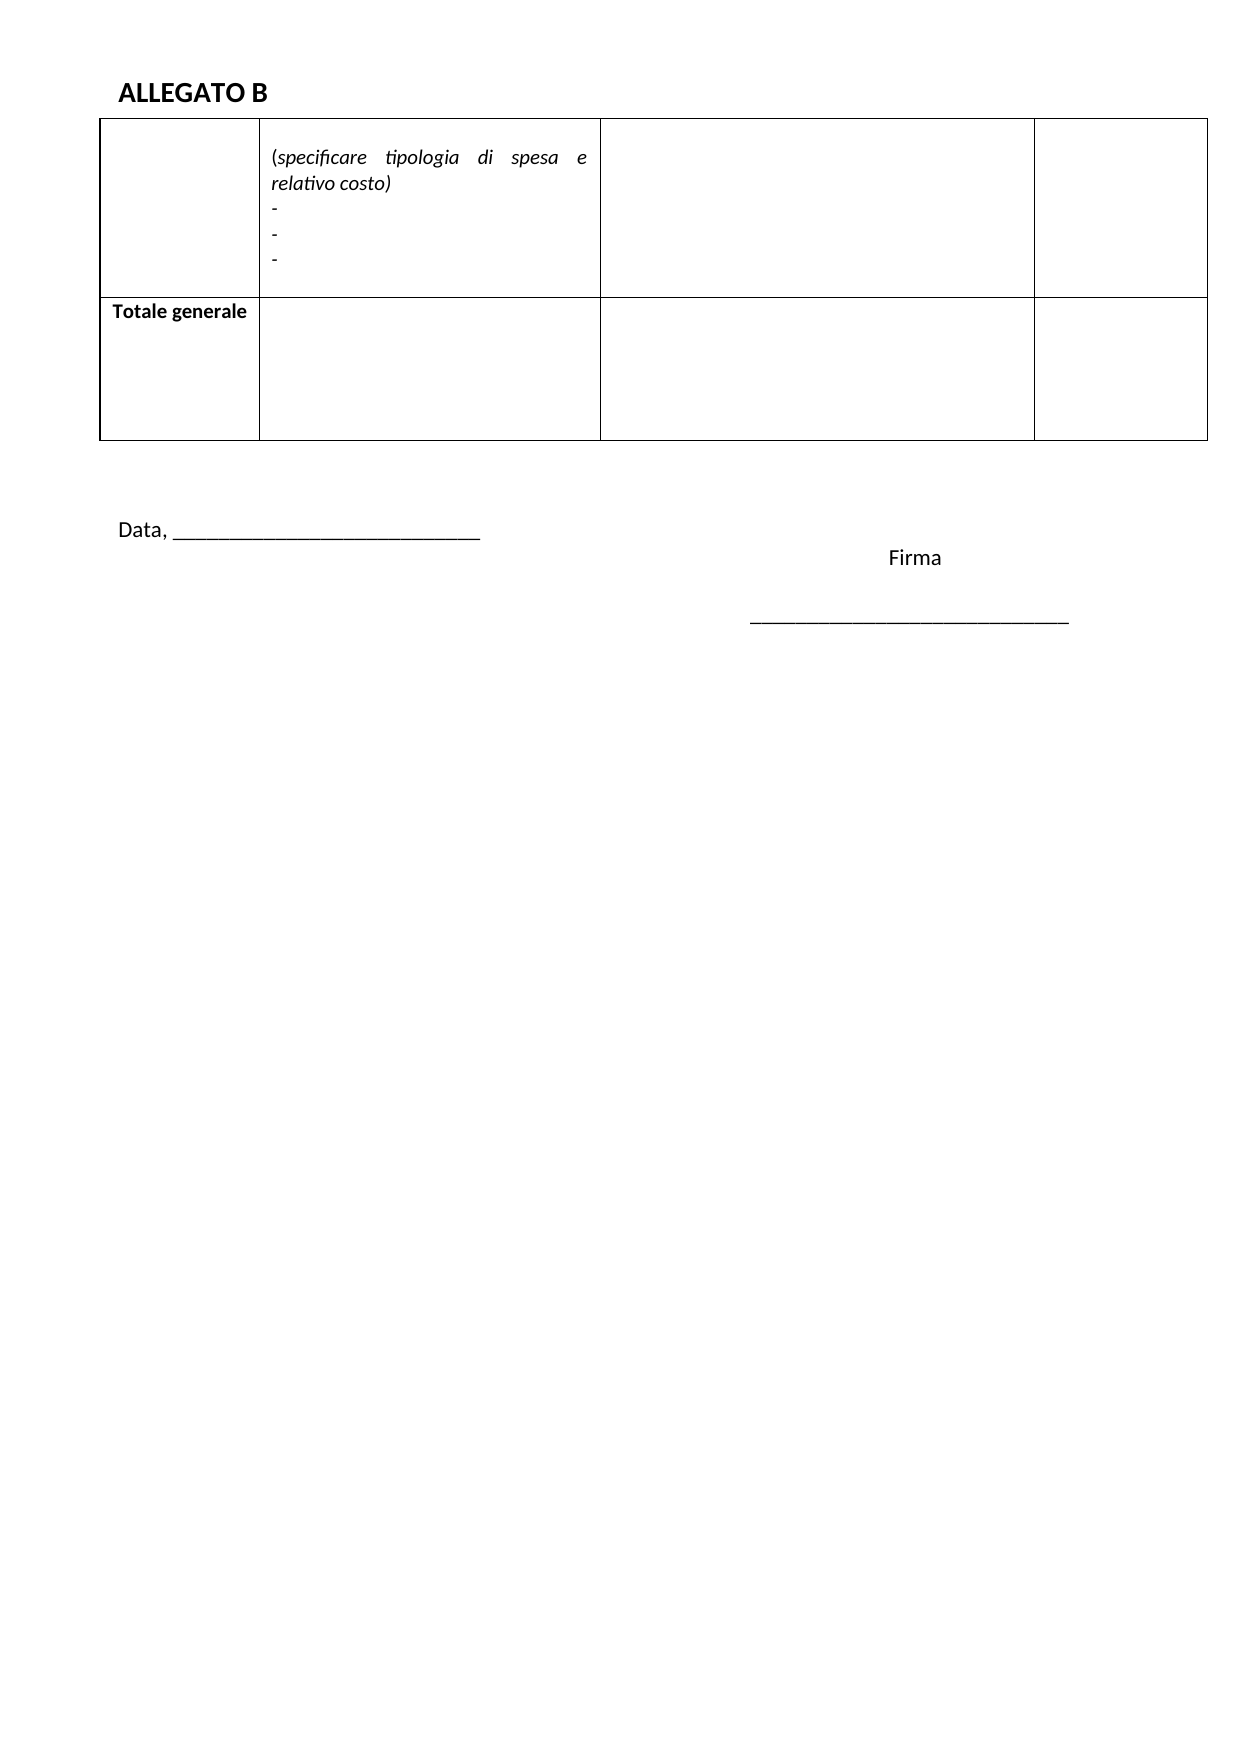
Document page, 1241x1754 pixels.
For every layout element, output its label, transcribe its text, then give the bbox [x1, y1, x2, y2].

table_cell [1035, 119, 1207, 297]
table_cell [1035, 298, 1207, 439]
table_cell [601, 119, 1034, 297]
table_cell [260, 298, 600, 439]
text Data, ___________________________ [118, 516, 1122, 543]
table_cell [601, 298, 1034, 439]
text Firma [118, 543, 1122, 572]
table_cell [260, 119, 600, 297]
text ____________________________ [118, 599, 1122, 628]
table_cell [101, 119, 259, 297]
table_cell Totale generale [101, 298, 259, 439]
